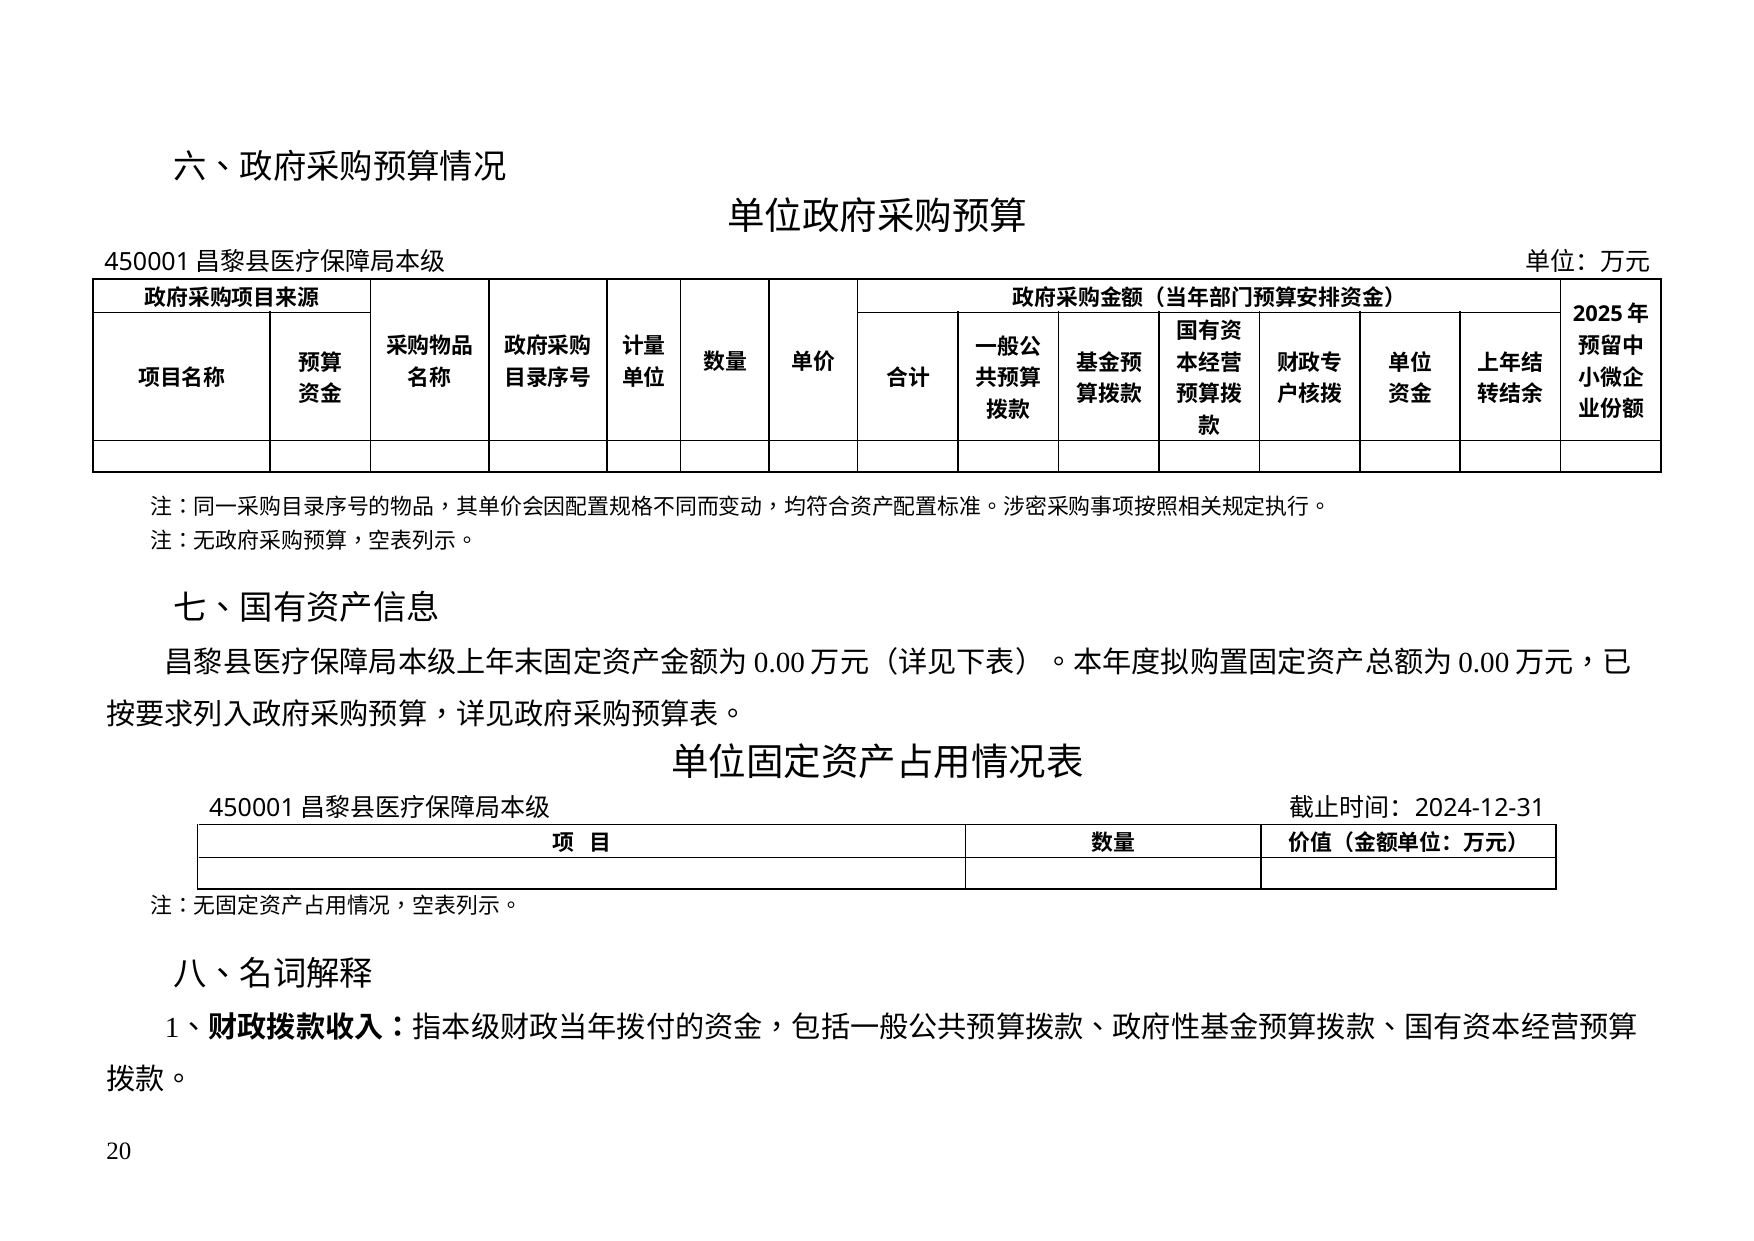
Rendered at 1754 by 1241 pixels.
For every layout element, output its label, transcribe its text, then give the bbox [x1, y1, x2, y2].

table_cell 2025年 预留中 小微企 业份额 [1561, 280, 1660, 439]
table_cell [770, 441, 857, 471]
table_cell 项 目 [198, 825, 965, 857]
text 八、名词解释 [106, 949, 1648, 995]
table_cell [1461, 441, 1560, 471]
table_cell 基金预算拨款 [1059, 313, 1158, 439]
table_header 单位：万元 [858, 242, 1660, 278]
table_cell [271, 441, 370, 471]
table_header 截止时间：2024-12-31 [966, 787, 1555, 824]
text 1、财政拨款收入：指本级财政当年拨付的资金，包括一般公共预算拨款、政府性基金预算拨款、国有资本经营预算拨款。 [106, 996, 1648, 1100]
table_cell [371, 441, 488, 471]
table_cell 数量 [681, 280, 768, 439]
text 昌黎县医疗保障局本级上年末固定资产金额为0.00万元（详见下表）。本年度拟购置固定资产总额为0.00万元，已按要求列入政府采购预算，详见政府采购预算表。 [106, 631, 1648, 735]
text 七、国有资产信息 [106, 584, 1648, 629]
table_cell 国有资本经营预算拨款 [1160, 313, 1259, 439]
table_cell [1262, 858, 1555, 888]
table_cell [681, 441, 768, 471]
table_header 450001昌黎县医疗保障局本级 [94, 242, 857, 278]
text 注：无固定资产占用情况，空表列示。 [106, 890, 1648, 919]
text 注：同一采购目录序号的物品，其单价会因配置规格不同而变动，均符合资产配置标准。涉密采购事项按照相关规定执行。 [106, 473, 1648, 524]
table_header 450001昌黎县医疗保障局本级 [198, 787, 965, 824]
table_cell [1059, 441, 1158, 471]
table_cell [966, 858, 1260, 888]
table_cell 政府采购项目来源 [94, 280, 370, 311]
table_cell 政府采购目录序号 [490, 280, 606, 439]
table_cell [1260, 441, 1359, 471]
table_cell [959, 441, 1058, 471]
table_cell 财政专户核拨 [1260, 313, 1359, 439]
table_cell [1160, 441, 1259, 471]
table_cell [1561, 441, 1660, 471]
table_cell 单位 资金 [1361, 313, 1459, 439]
text 注：无政府采购预算，空表列示。 [106, 524, 1648, 554]
text 六、政府采购预算情况 [106, 143, 1648, 188]
table_cell 计量 单位 [608, 280, 680, 439]
table_cell 合计 [858, 313, 957, 439]
table_cell 单价 [770, 280, 857, 439]
table_cell 项目名称 [94, 313, 269, 439]
text 单位固定资产占用情况表 [106, 735, 1648, 786]
table_cell [94, 441, 269, 471]
table_cell 政府采购金额（当年部门预算安排资金） [858, 280, 1560, 311]
table_cell 价值（金额单位：万元） [1262, 825, 1555, 857]
table_cell 采购物品名称 [371, 280, 488, 439]
table_cell [608, 441, 680, 471]
table_cell [490, 441, 606, 471]
table_cell 一般公共预算拨款 [959, 313, 1058, 439]
table_cell 预算 资金 [271, 313, 370, 439]
table_cell [1361, 441, 1459, 471]
table_cell 上年结转结余 [1461, 313, 1560, 439]
table_cell 数量 [966, 825, 1260, 857]
table_cell [198, 858, 965, 888]
text 单位政府采购预算 [106, 189, 1648, 240]
table_cell [858, 441, 957, 471]
